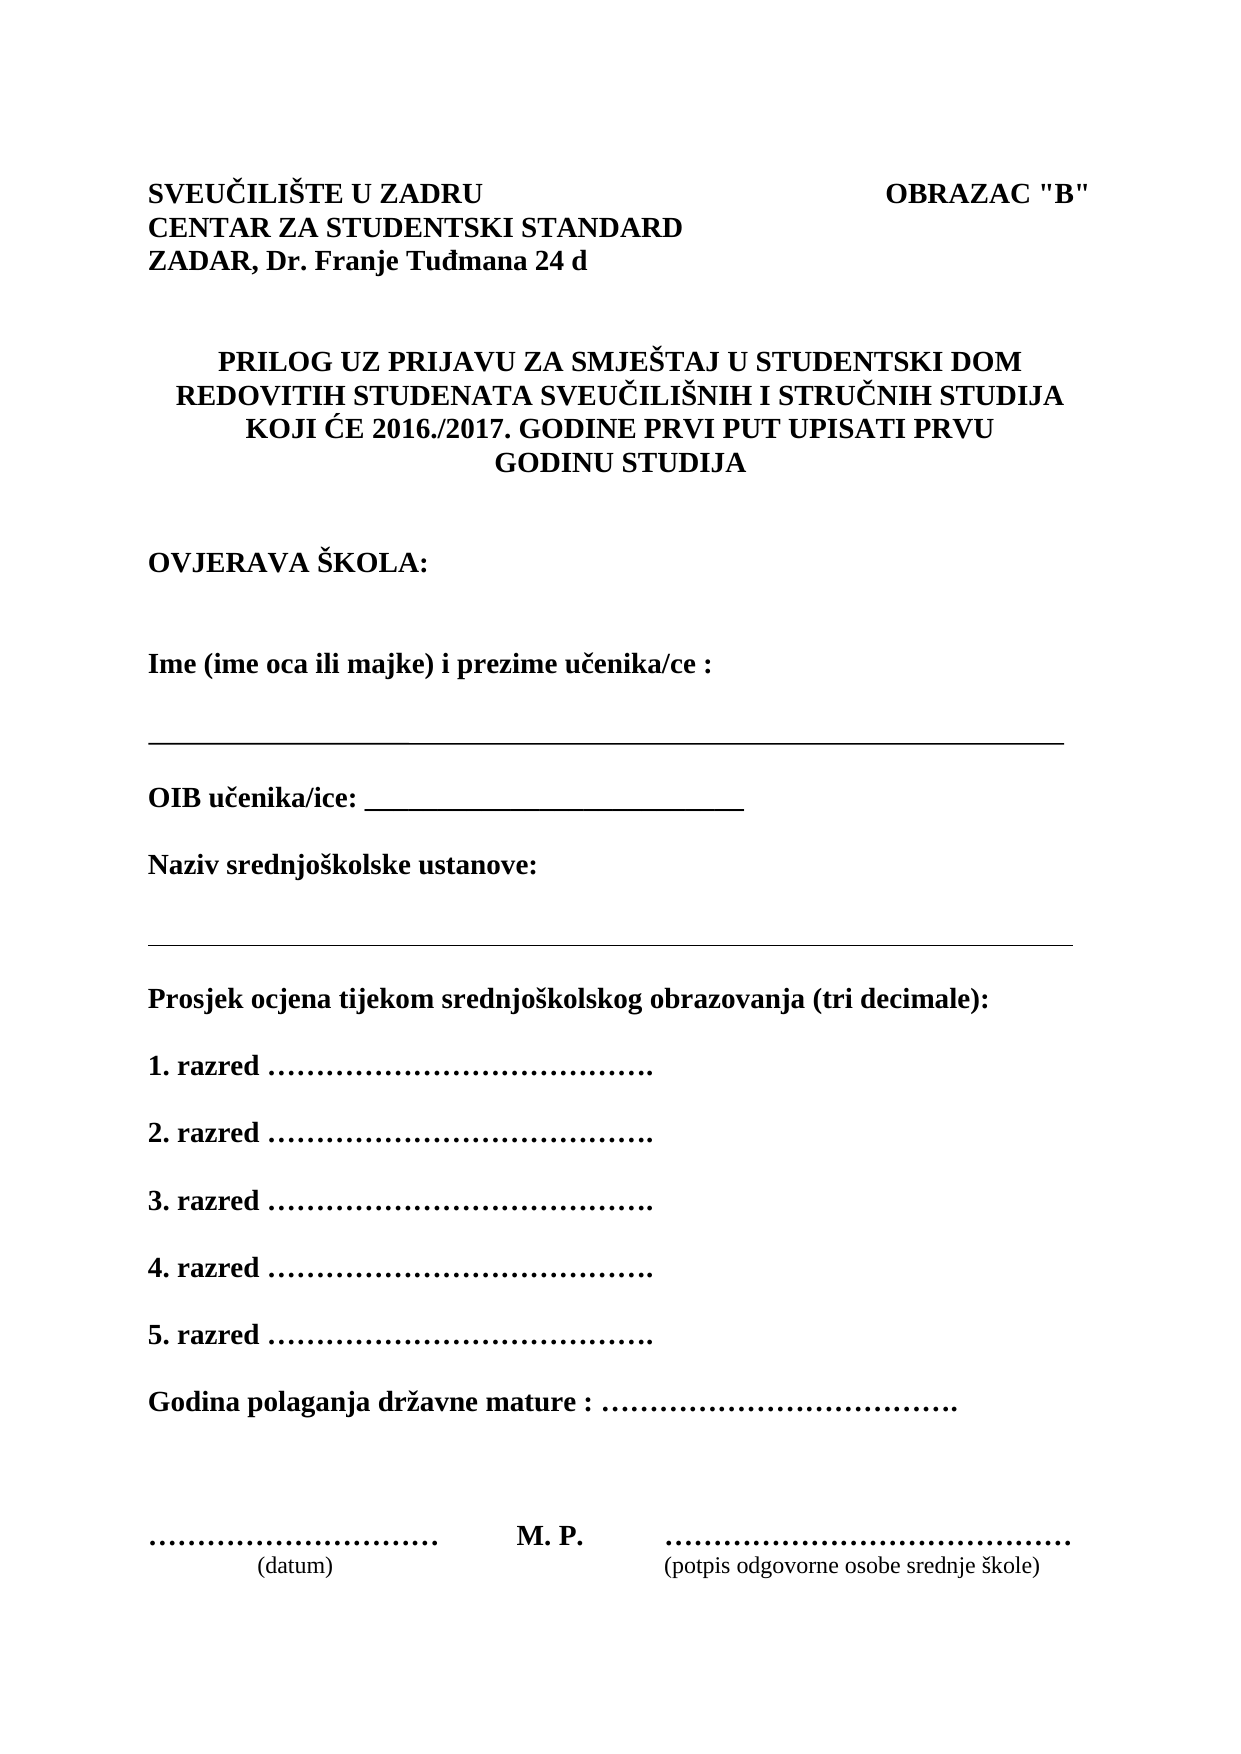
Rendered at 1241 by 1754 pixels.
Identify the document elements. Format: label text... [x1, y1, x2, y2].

text CENTAR ZA STUDENTSKI STANDARD [148, 210, 1093, 243]
text ZADAR, Dr. Franje Tuđmana 24 d [148, 243, 1093, 277]
text Godina polaganja državne mature : ………………………………. [148, 1384, 1093, 1417]
text 3. razred …………………………………. [148, 1183, 1093, 1216]
text OIB učenika/ice: __________________________ [148, 780, 1093, 814]
text OVJERAVA ŠKOLA: [148, 545, 1093, 579]
text GODINU STUDIJA [148, 445, 1093, 478]
text KOJI ĆE 2016./2017. GODINE PRVI PUT UPISATI PRVU [148, 411, 1093, 445]
text Prosjek ocjena tijekom srednjoškolskog obrazovanja (tri decimale): [148, 981, 1093, 1015]
text (datum) (potpis odgovorne osobe srednje škole) [148, 1552, 1093, 1579]
text Naziv srednjoškolske ustanove: [148, 847, 1093, 881]
text 5. razred …………………………………. [148, 1317, 1093, 1350]
text 2. razred …………………………………. [148, 1116, 1093, 1149]
text 1. razred …………………………………. [148, 1048, 1093, 1082]
text ………………………… M. P. …………………………………… [148, 1518, 1093, 1552]
text SVEUČILIŠTE U ZADRU OBRAZAC "B" [148, 176, 1093, 210]
text 4. razred …………………………………. [148, 1250, 1093, 1283]
text PRILOG UZ PRIJAVU ZA SMJEŠTAJ U STUDENTSKI DOM [148, 344, 1093, 378]
text Ime (ime oca ili majke) i prezime učenika/ce : [148, 646, 1093, 679]
text REDOVITIH STUDENATA SVEUČILIŠNIH I STRUČNIH STUDIJA [148, 378, 1093, 411]
